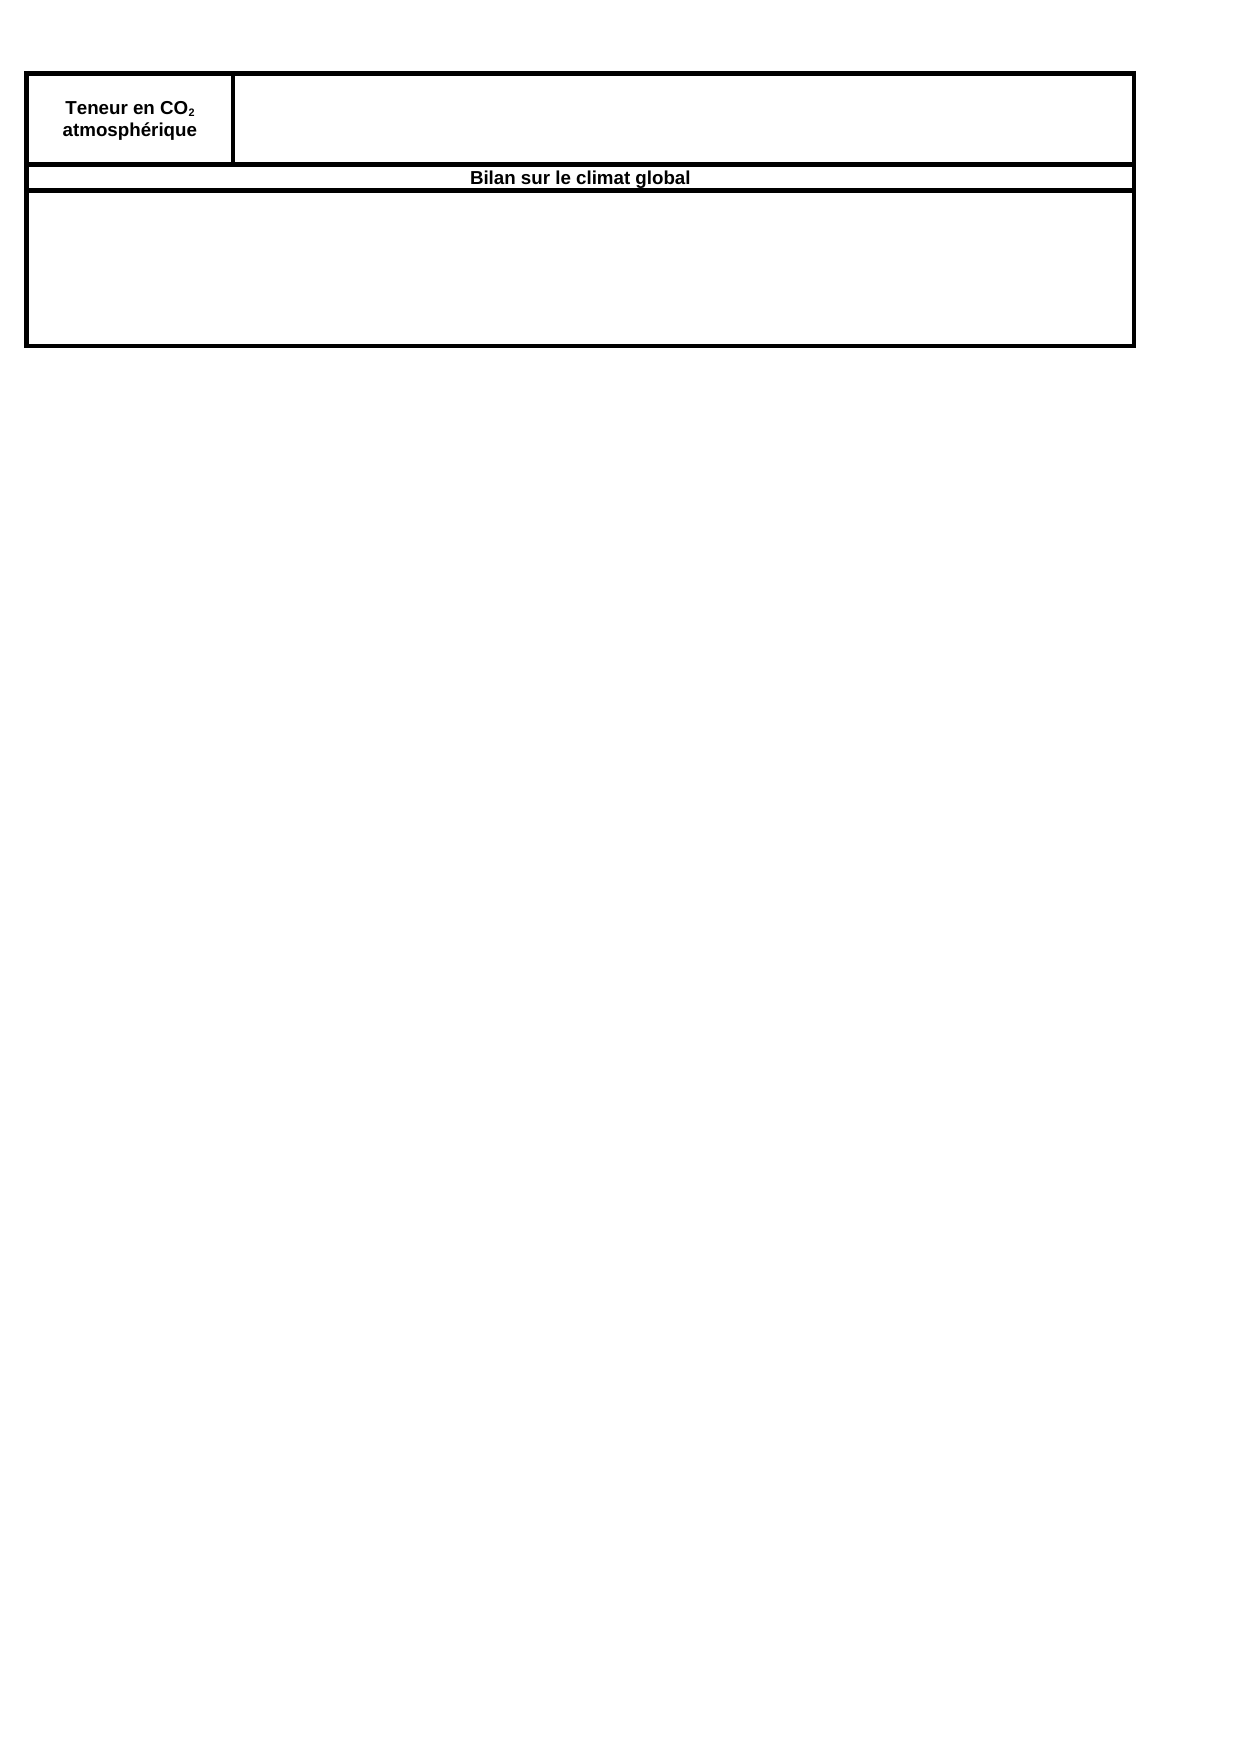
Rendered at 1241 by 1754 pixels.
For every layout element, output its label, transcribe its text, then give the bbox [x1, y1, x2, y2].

table_cell [29, 193, 1132, 344]
table_cell Bilan sur le climat global [29, 167, 1132, 188]
table_cell Teneur en CO2 atmosphérique [29, 76, 231, 162]
table_cell [235, 76, 1132, 162]
